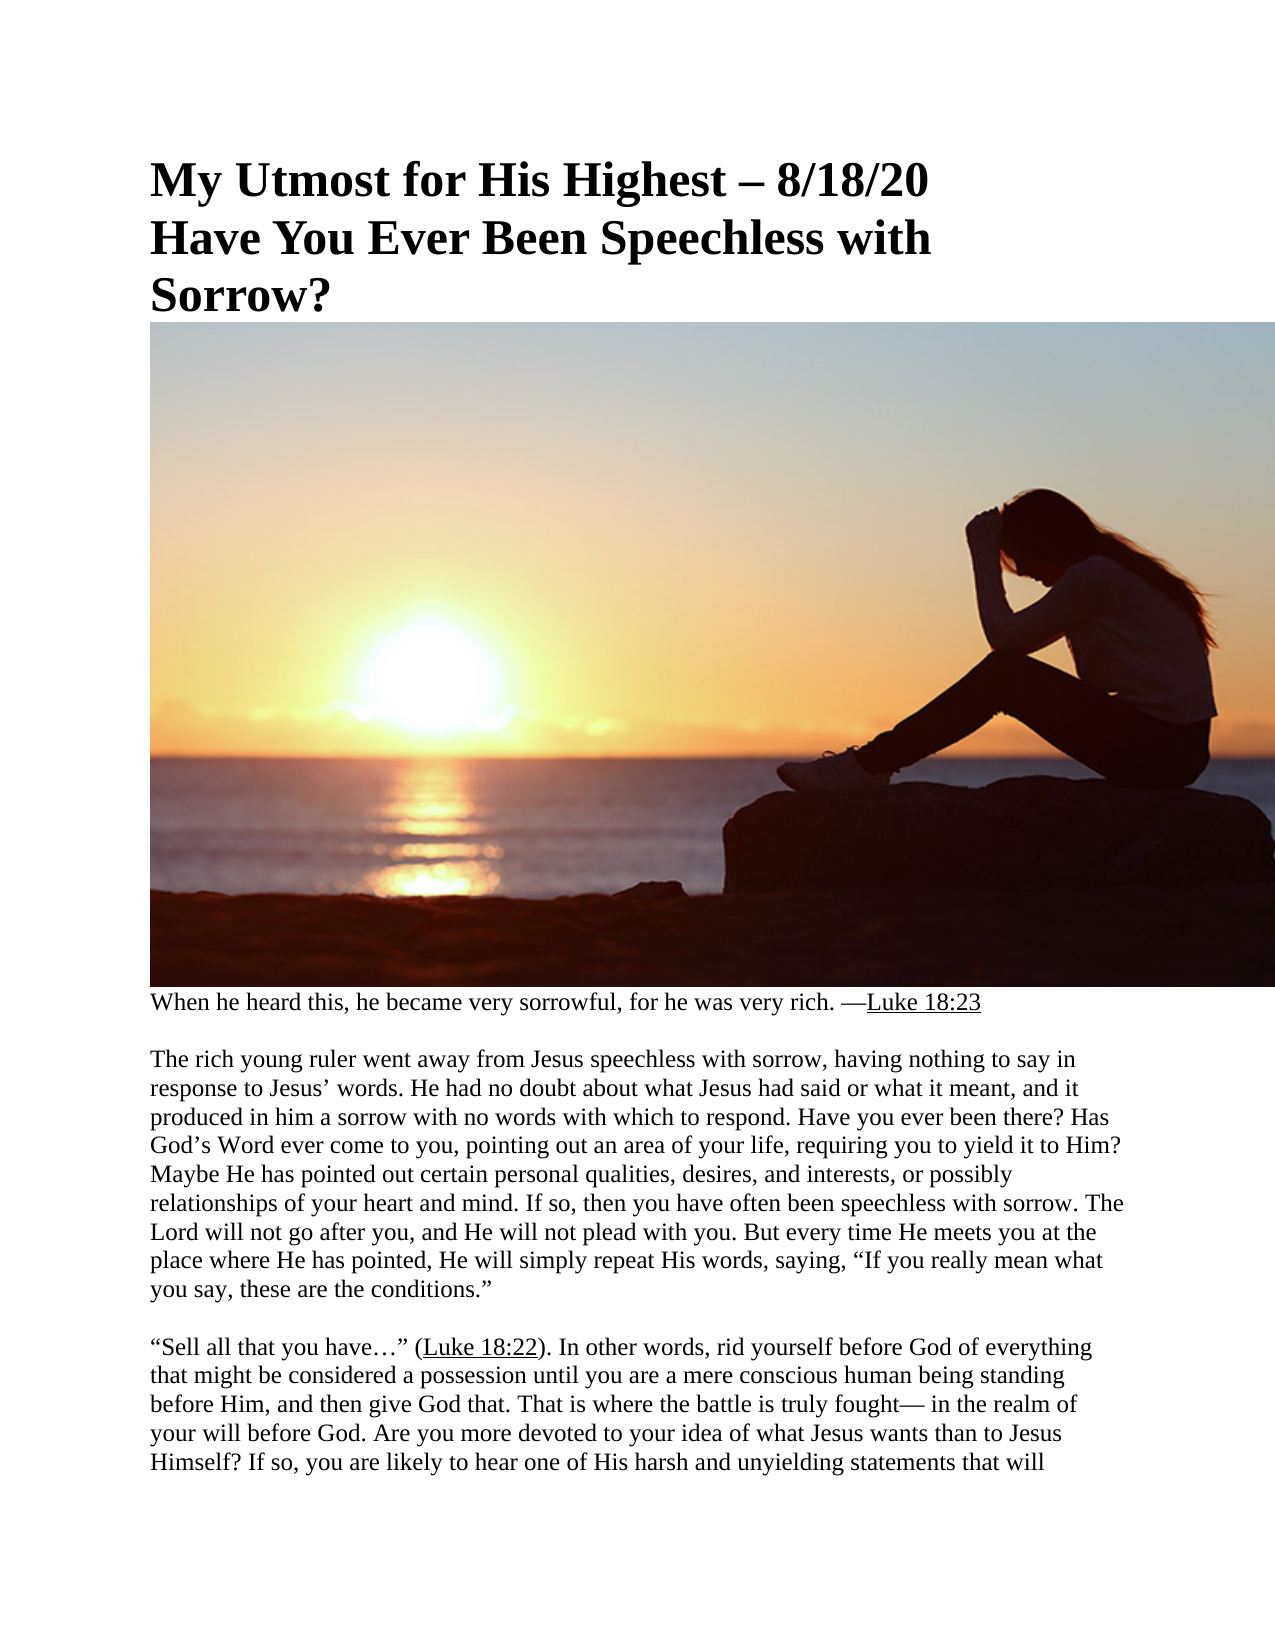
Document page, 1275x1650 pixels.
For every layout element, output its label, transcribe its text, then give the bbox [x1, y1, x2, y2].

picture [150, 322, 1275, 987]
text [150, 1332, 1125, 1475]
subtitle My Utmost for His Highest – 8/18/20 [150, 150, 1125, 207]
subtitle Have You Ever Been Speechless with Sorrow? [150, 207, 1125, 322]
text The rich young ruler went away from Jesus speechless with sorrow, having nothing to say in response to Jesus’ words. He had no doubt about what Jesus had said or what it meant, and it produced in him a sorrow with no words with which to respond. Have you ever been there? Has God’s Word ever come to you, pointing out an area of your life, requiring you to yield it to Him? Maybe He has pointed out certain personal qualities, desires, and interests, or possibly relationships of your heart and mind. If so, then you have often been speechless with sorrow. The Lord will not go after you, and He will not plead with you. But every time He meets you at the place where He has pointed, He will simply repeat His words, saying, “If you really mean what you say, these are the conditions.” [150, 1044, 1125, 1303]
text When he heard this, he became very sorrowful, for he was very rich. —Luke 18:23 [150, 987, 1125, 1015]
